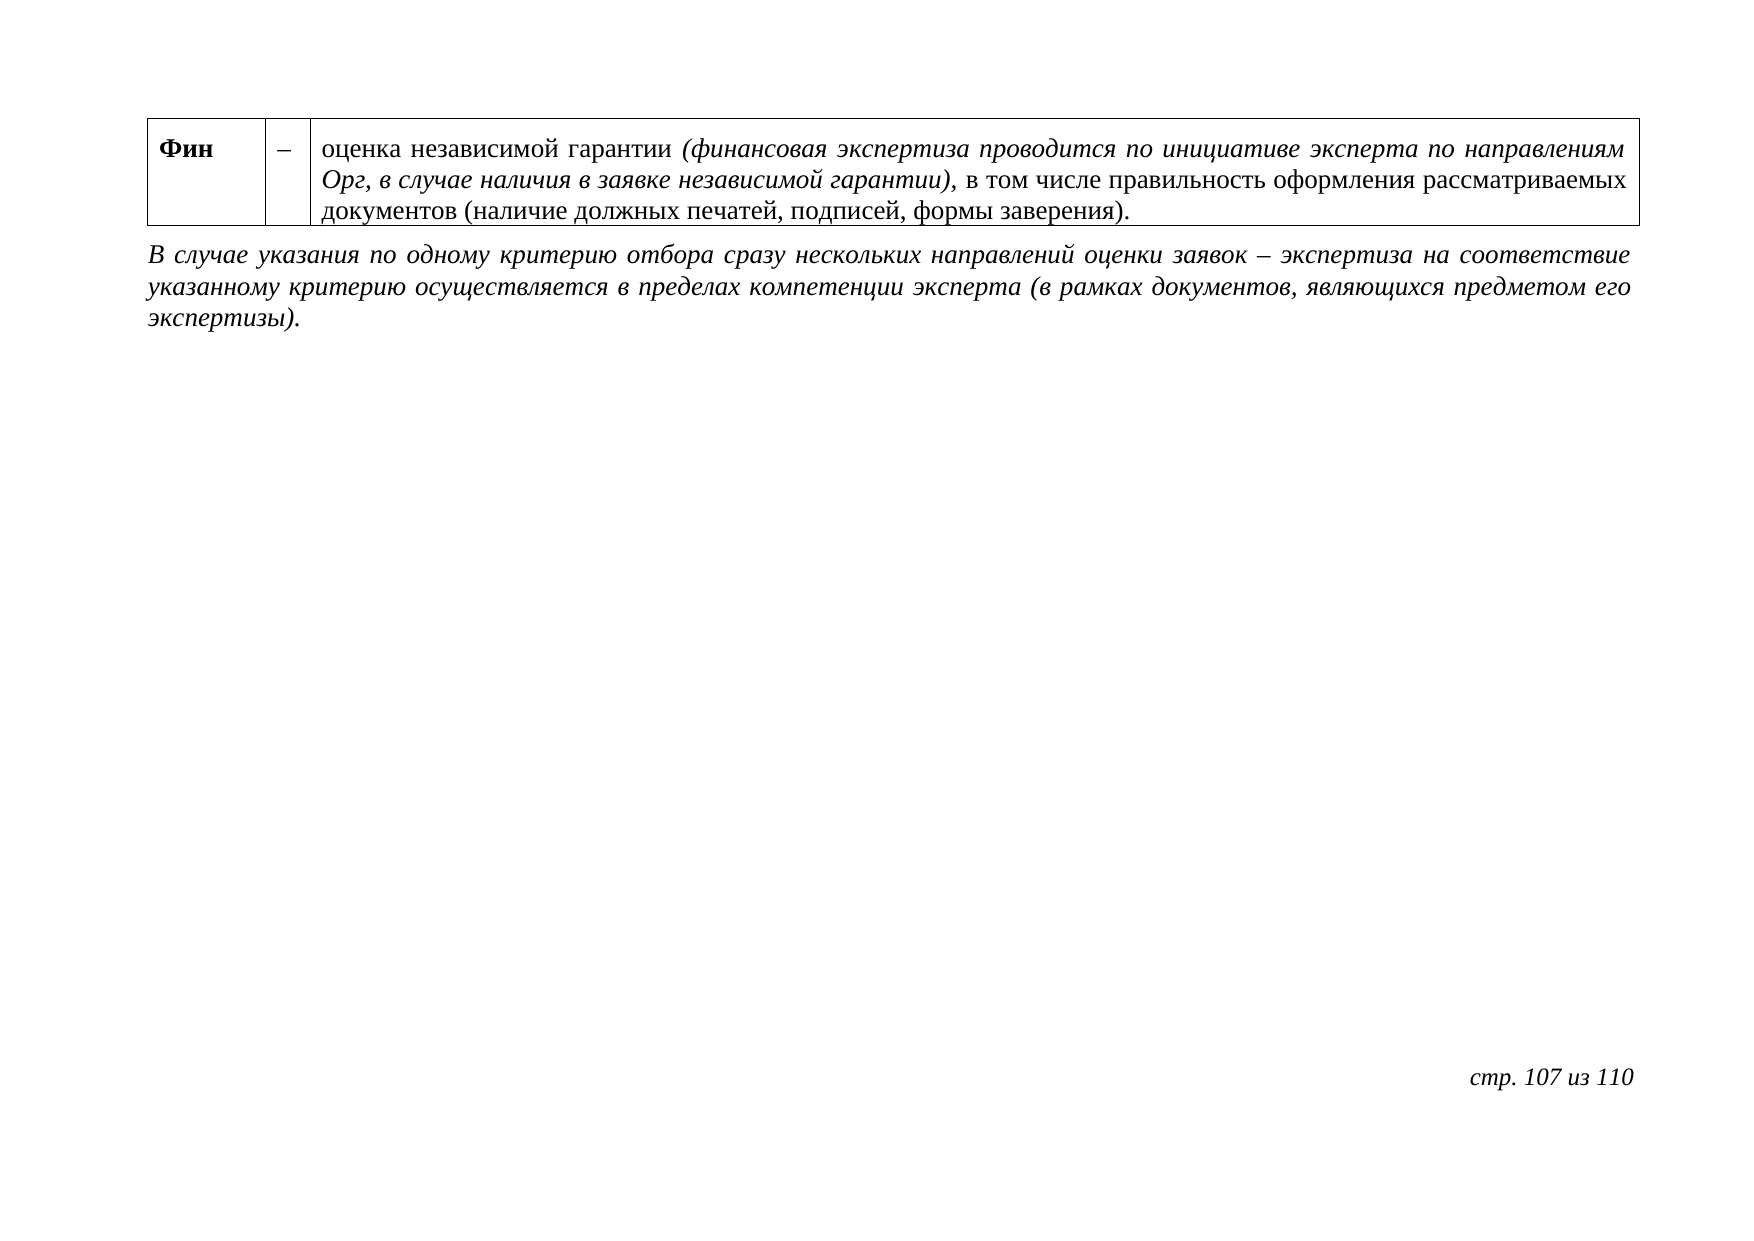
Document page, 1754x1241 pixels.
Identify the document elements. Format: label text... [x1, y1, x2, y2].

text В случае указания по одному критерию отбора сразу нескольких направлений оценки заявок – экспертиза на соответствие указанному критерию осуществляется в пределах компетенции эксперта (в рамках документов, являющихся предметом его экспертизы). [148, 239, 1636, 332]
table_cell – [266, 119, 310, 225]
table_cell оценка независимой гарантии (финансовая экспертиза проводится по инициативе эксперта по направлениям Орг, в случае наличия в заявке независимой гарантии), в том числе правильность оформления рассматриваемых документов (наличие должных печатей, подписей, формы заверения). [311, 119, 1639, 225]
table_cell Фин [148, 119, 265, 225]
